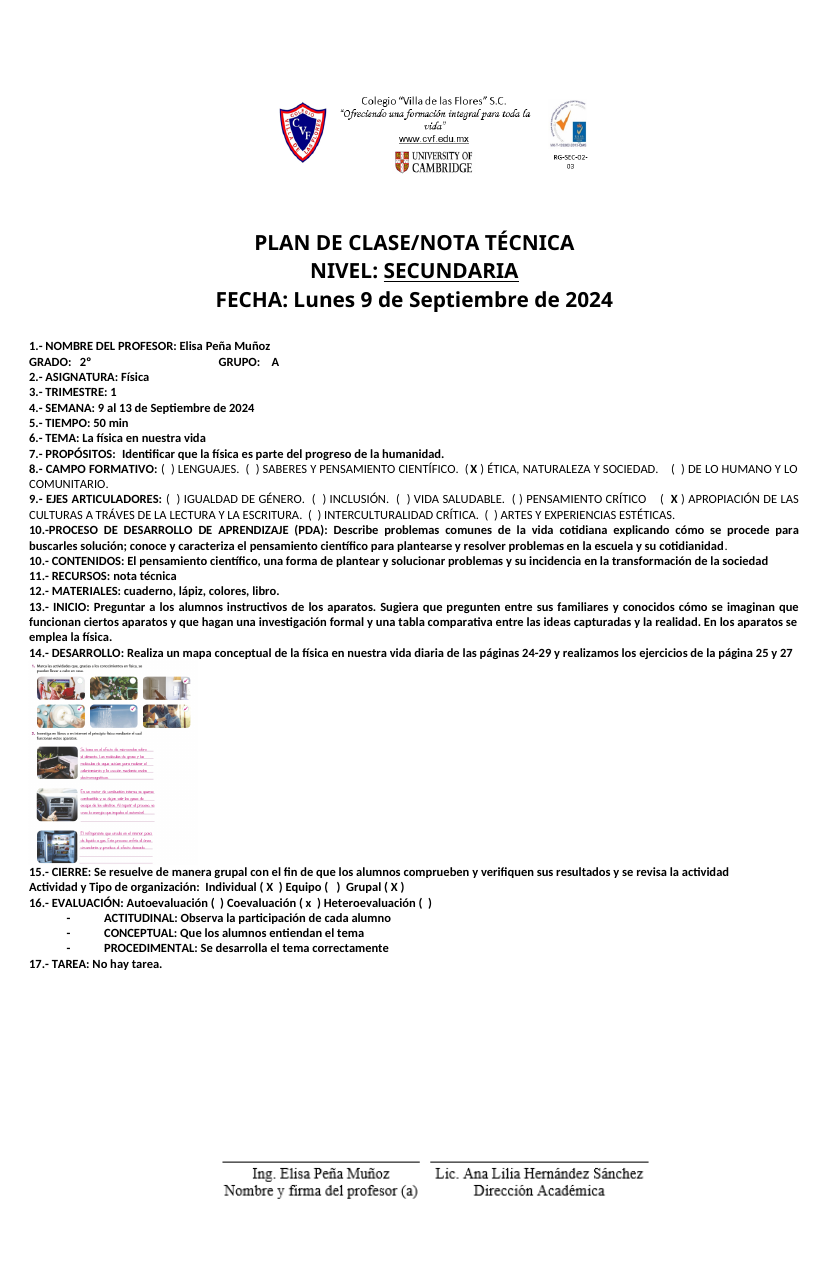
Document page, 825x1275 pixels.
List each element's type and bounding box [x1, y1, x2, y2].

picture [28, 660, 198, 865]
picture [212, 1141, 657, 1202]
picture [262, 73, 605, 194]
